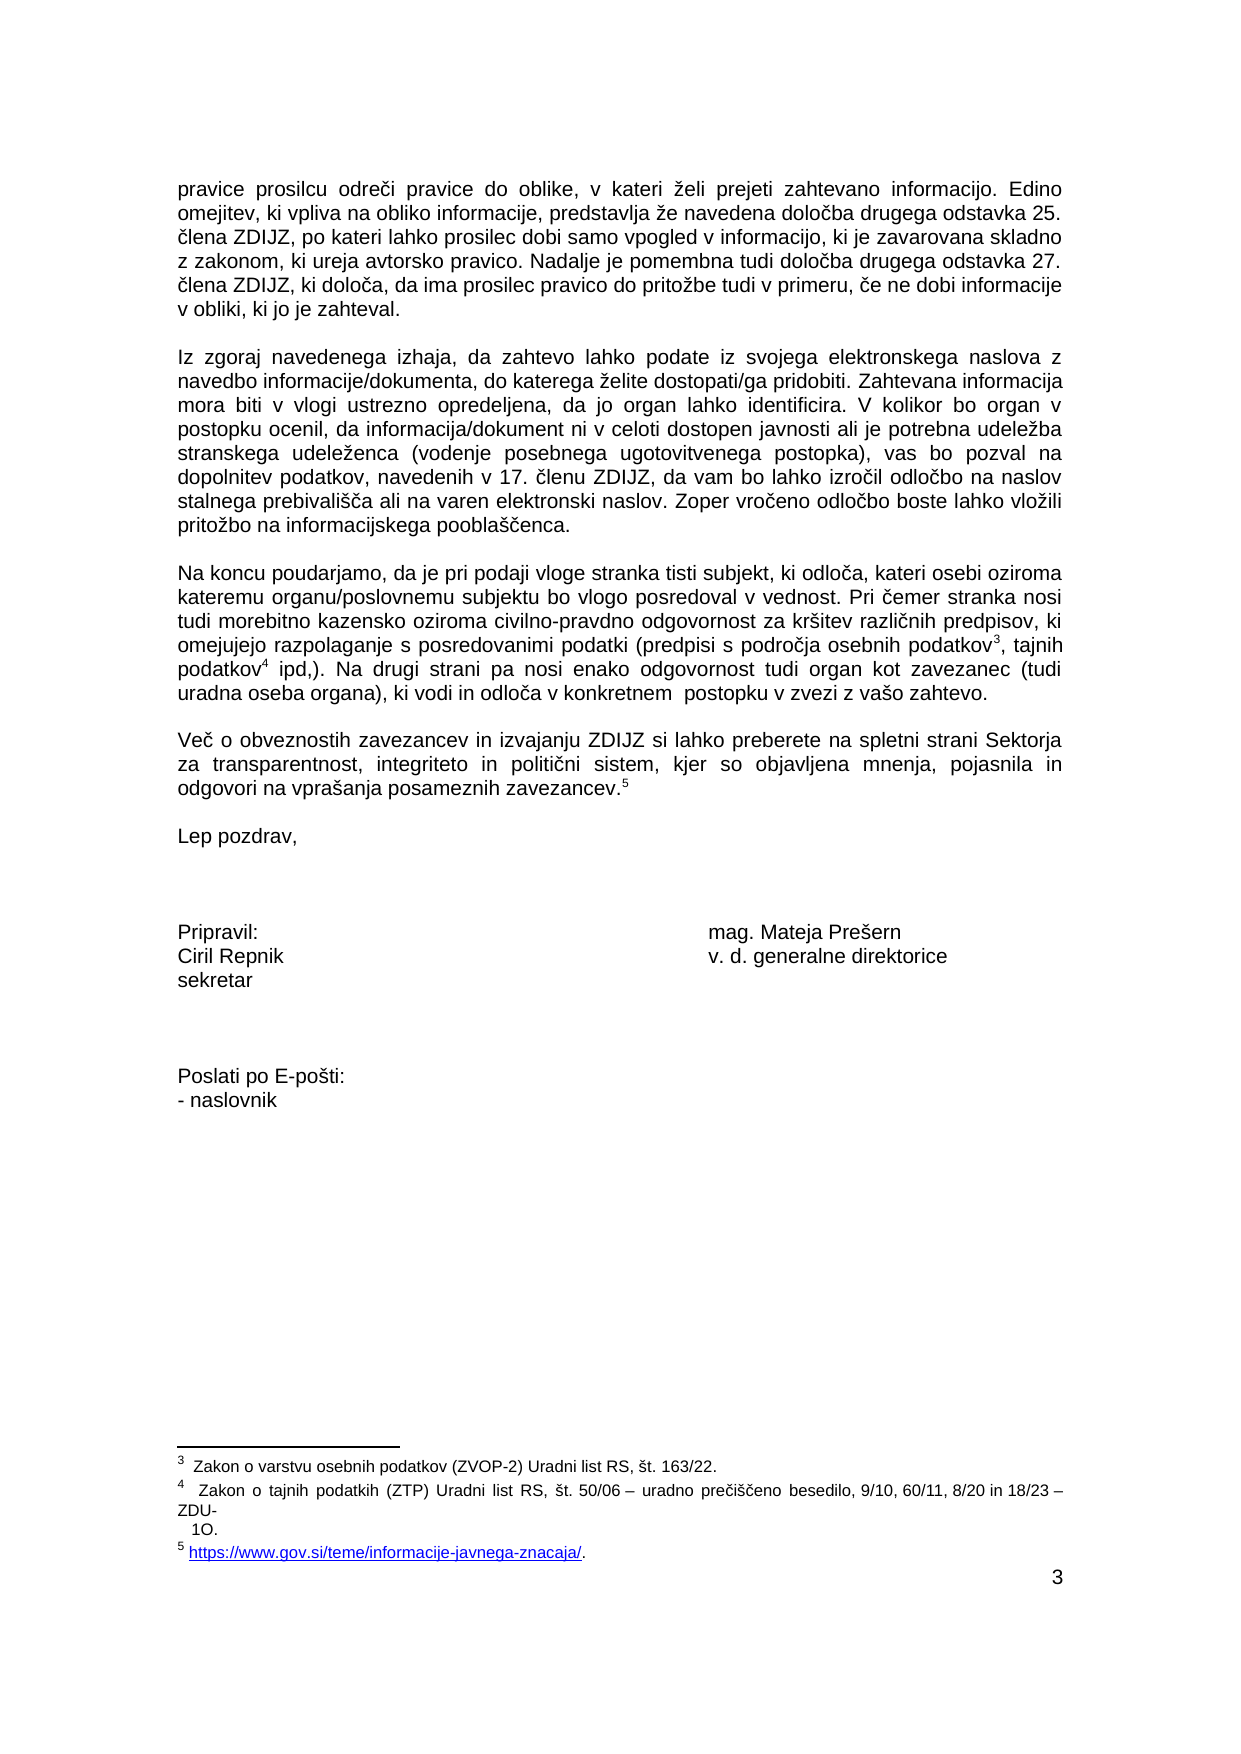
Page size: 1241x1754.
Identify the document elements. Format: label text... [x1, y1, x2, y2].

text Poslati po E-pošti: [177, 1064, 1063, 1088]
text Lep pozdrav, [177, 824, 1063, 848]
text Iz zgoraj navedenega izhaja, da zahtevo lahko podate iz svojega elektronskega naslova z navedbo informacije/dokumenta, do katerega želite dostopati/ga pridobiti. Zahtevana informacija mora biti v vlogi ustrezno opredeljena, da jo organ lahko identificira. V kolikor bo organ v postopku ocenil, da informacija/dokument ni v celoti dostopen javnosti ali je potrebna udeležba stranskega udeleženca (vodenje posebnega ugotovitvenega postopka), vas bo pozval na dopolnitev podatkov, navedenih v 17. členu ZDIJZ, da vam bo lahko izročil odločbo na naslov stalnega prebivališča ali na varen elektronski naslov. Zoper vročeno odločbo boste lahko vložili pritožbo na informacijskega pooblaščenca. [177, 345, 1063, 537]
text Pripravil: mag. Mateja Prešern [177, 920, 1063, 944]
text Na koncu poudarjamo, da je pri podaji vloge stranka tisti subjekt, ki odloča, kateri osebi oziroma kateremu organu/poslovnemu subjektu bo vlogo posredoval v vednost. Pri čemer stranka nosi tudi morebitno kazensko oziroma civilno-pravdno odgovornost za kršitev različnih predpisov, ki omejujejo razpolaganje s posredovanimi podatki (predpisi s področja osebnih podatkov, tajnih podatkov ipd,). Na drugi strani pa nosi enako odgovornost tudi organ kot zavezanec (tudi uradna oseba organa), ki vodi in odloča v konkretnem postopku v zvezi z vašo zahtevo. [177, 561, 1063, 704]
text Več o obveznostih zavezancev in izvajanju ZDIJZ si lahko preberete na spletni strani Sektorja za transparentnost, integriteto in politični sistem, kjer so objavljena mnenja, pojasnila in odgovori na vprašanja posameznih zavezancev. [177, 728, 1063, 800]
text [177, 177, 1063, 321]
text - naslovnik [177, 1088, 1063, 1112]
text Ciril Repnik v. d. generalne direktorice [177, 944, 1063, 968]
text sekretar [177, 968, 1063, 1016]
